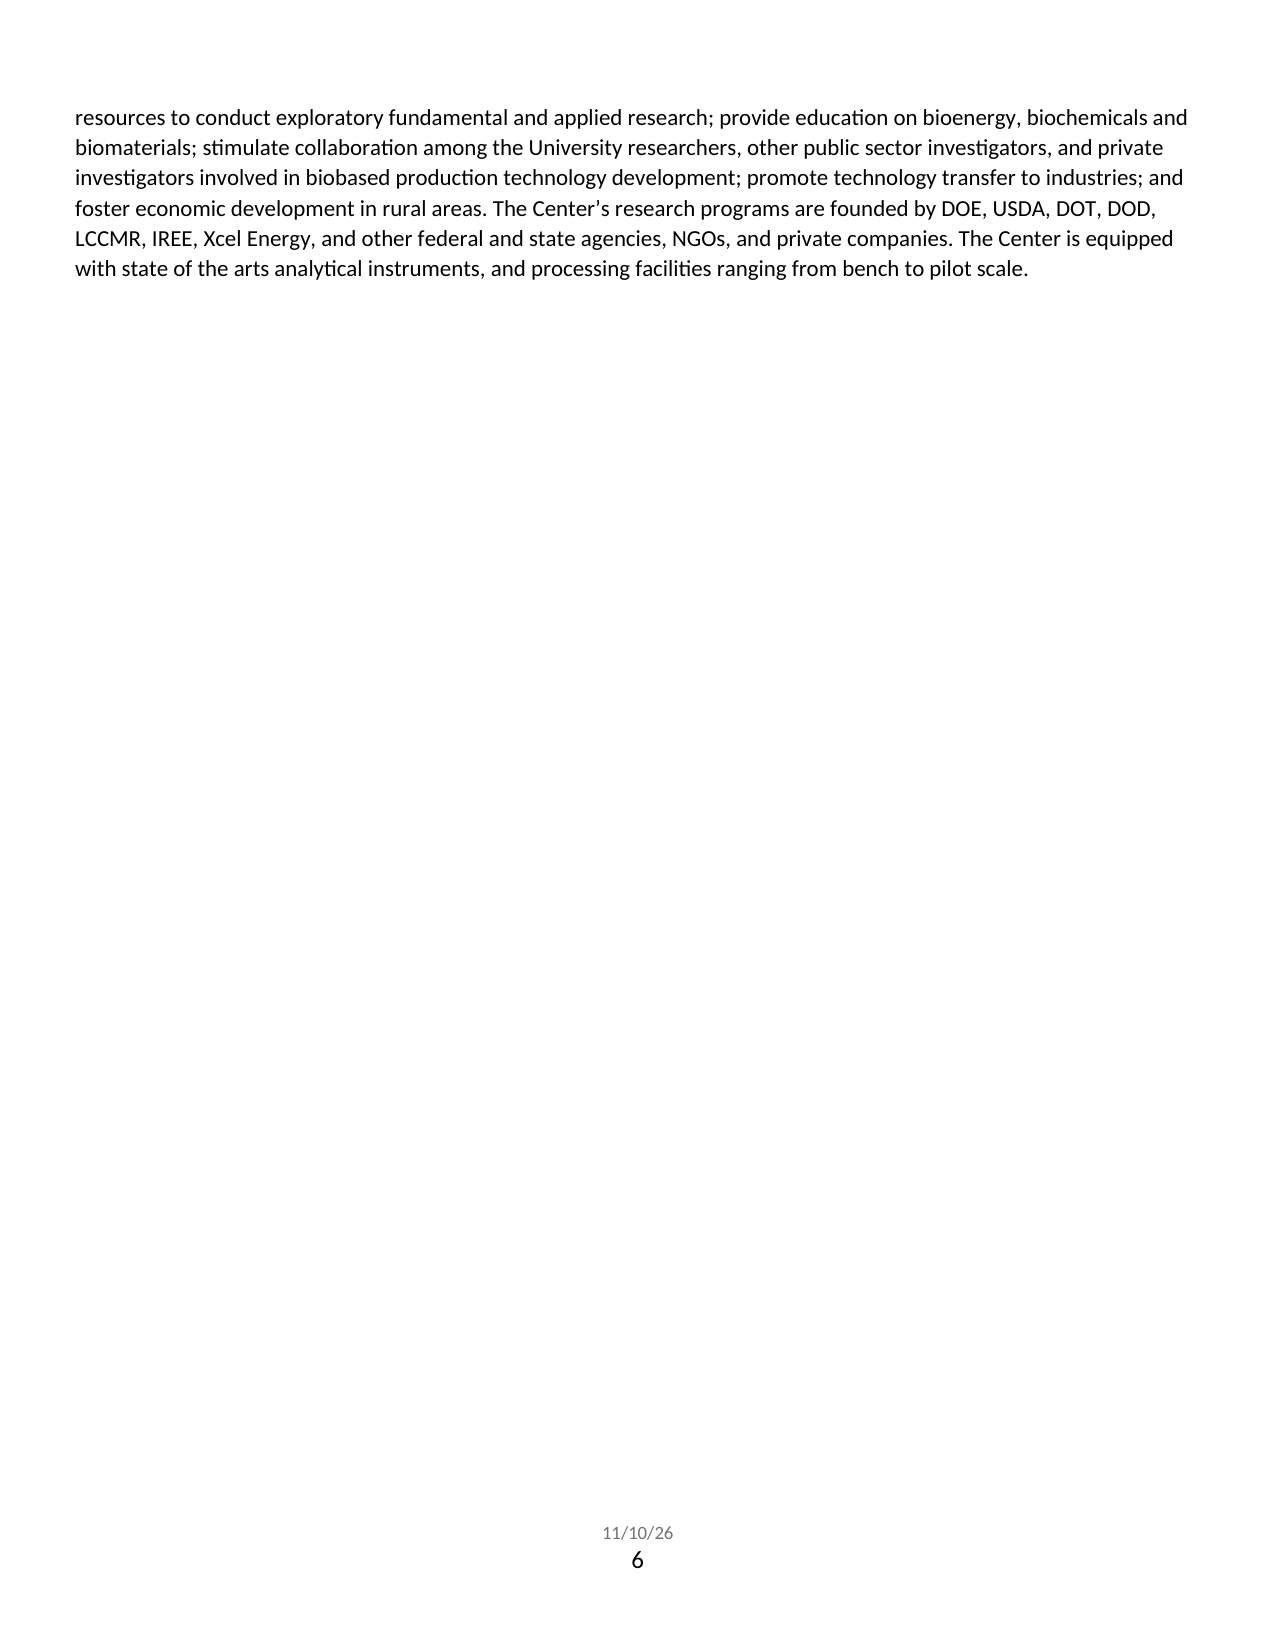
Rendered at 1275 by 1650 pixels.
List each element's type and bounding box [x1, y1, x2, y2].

text [75, 103, 1200, 282]
